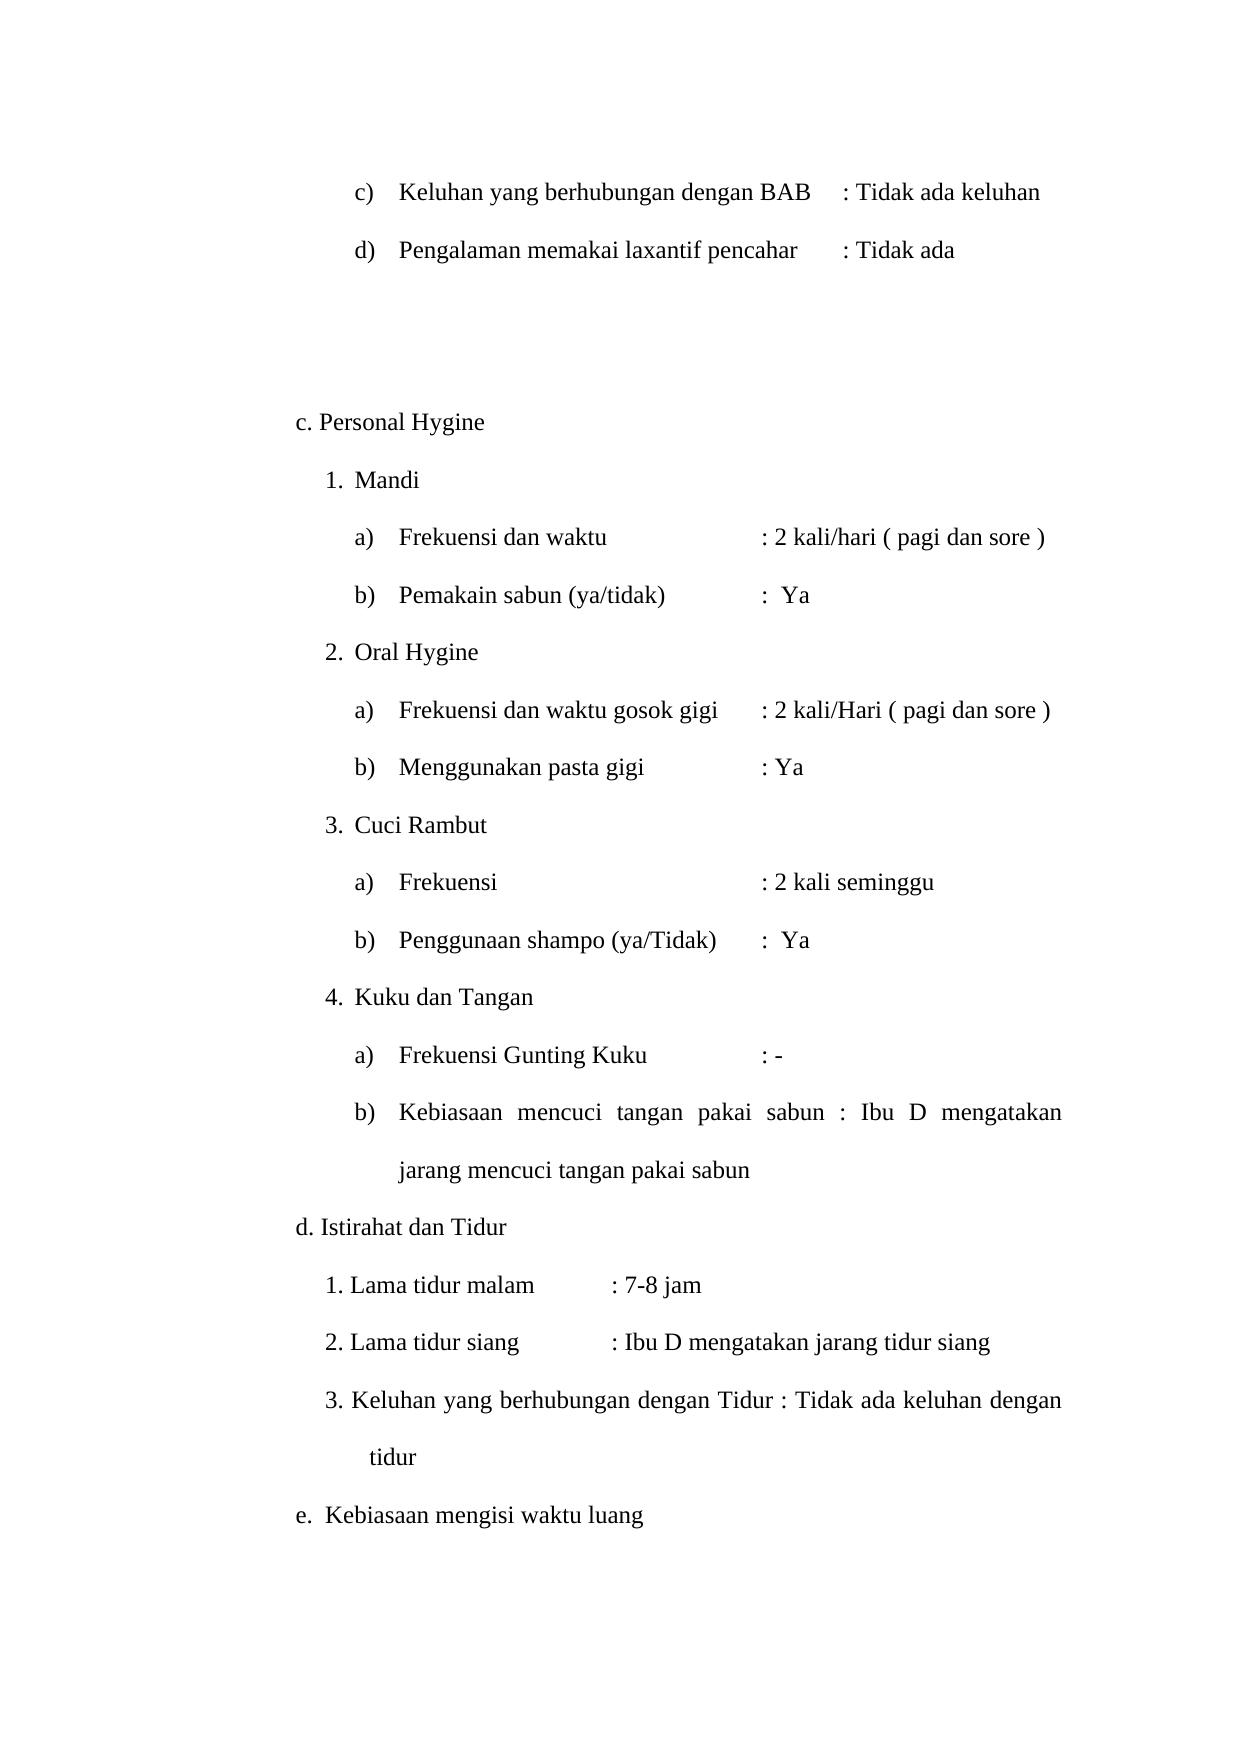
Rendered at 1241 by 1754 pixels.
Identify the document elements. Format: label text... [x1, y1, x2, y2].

list 3. Keluhan yang berhubungan dengan Tidur : Tidak ada keluhan dengan tidur [325, 1385, 1063, 1471]
list Keluhan yang berhubungan dengan BAB : Tidak ada keluhan [354, 177, 1063, 206]
list Frekuensi Gunting Kuku : - [354, 1040, 1063, 1068]
list Menggunakan pasta gigi : Ya [354, 752, 1063, 781]
list Frekuensi : 2 kali seminggu [354, 867, 1063, 896]
list Kebiasaan mengisi waktu luang [295, 1500, 1063, 1528]
list Frekuensi dan waktu : 2 kali/hari ( pagi dan sore ) [354, 522, 1063, 551]
list Mandi [325, 465, 1063, 493]
list Oral Hygine [325, 637, 1063, 666]
list d. Istirahat dan Tidur [295, 1212, 1063, 1241]
list 1. Lama tidur malam : 7-8 jam [325, 1270, 1063, 1298]
list Cuci Rambut [325, 810, 1063, 838]
list c. Personal Hygine [295, 407, 1063, 436]
list Kuku dan Tangan [325, 982, 1063, 1011]
list Kebiasaan mencuci tangan pakai sabun : Ibu D mengatakan jarang mencuci tangan pakai sabun [354, 1097, 1063, 1183]
list 2. Lama tidur siang : Ibu D mengatakan jarang tidur siang [325, 1327, 1063, 1356]
list Pemakain sabun (ya/tidak) : Ya [354, 580, 1063, 608]
list Penggunaan shampo (ya/Tidak) : Ya [354, 925, 1063, 953]
list Frekuensi dan waktu gosok gigi : 2 kali/Hari ( pagi dan sore ) [354, 695, 1063, 723]
list Pengalaman memakai laxantif pencahar : Tidak ada [354, 235, 1063, 263]
